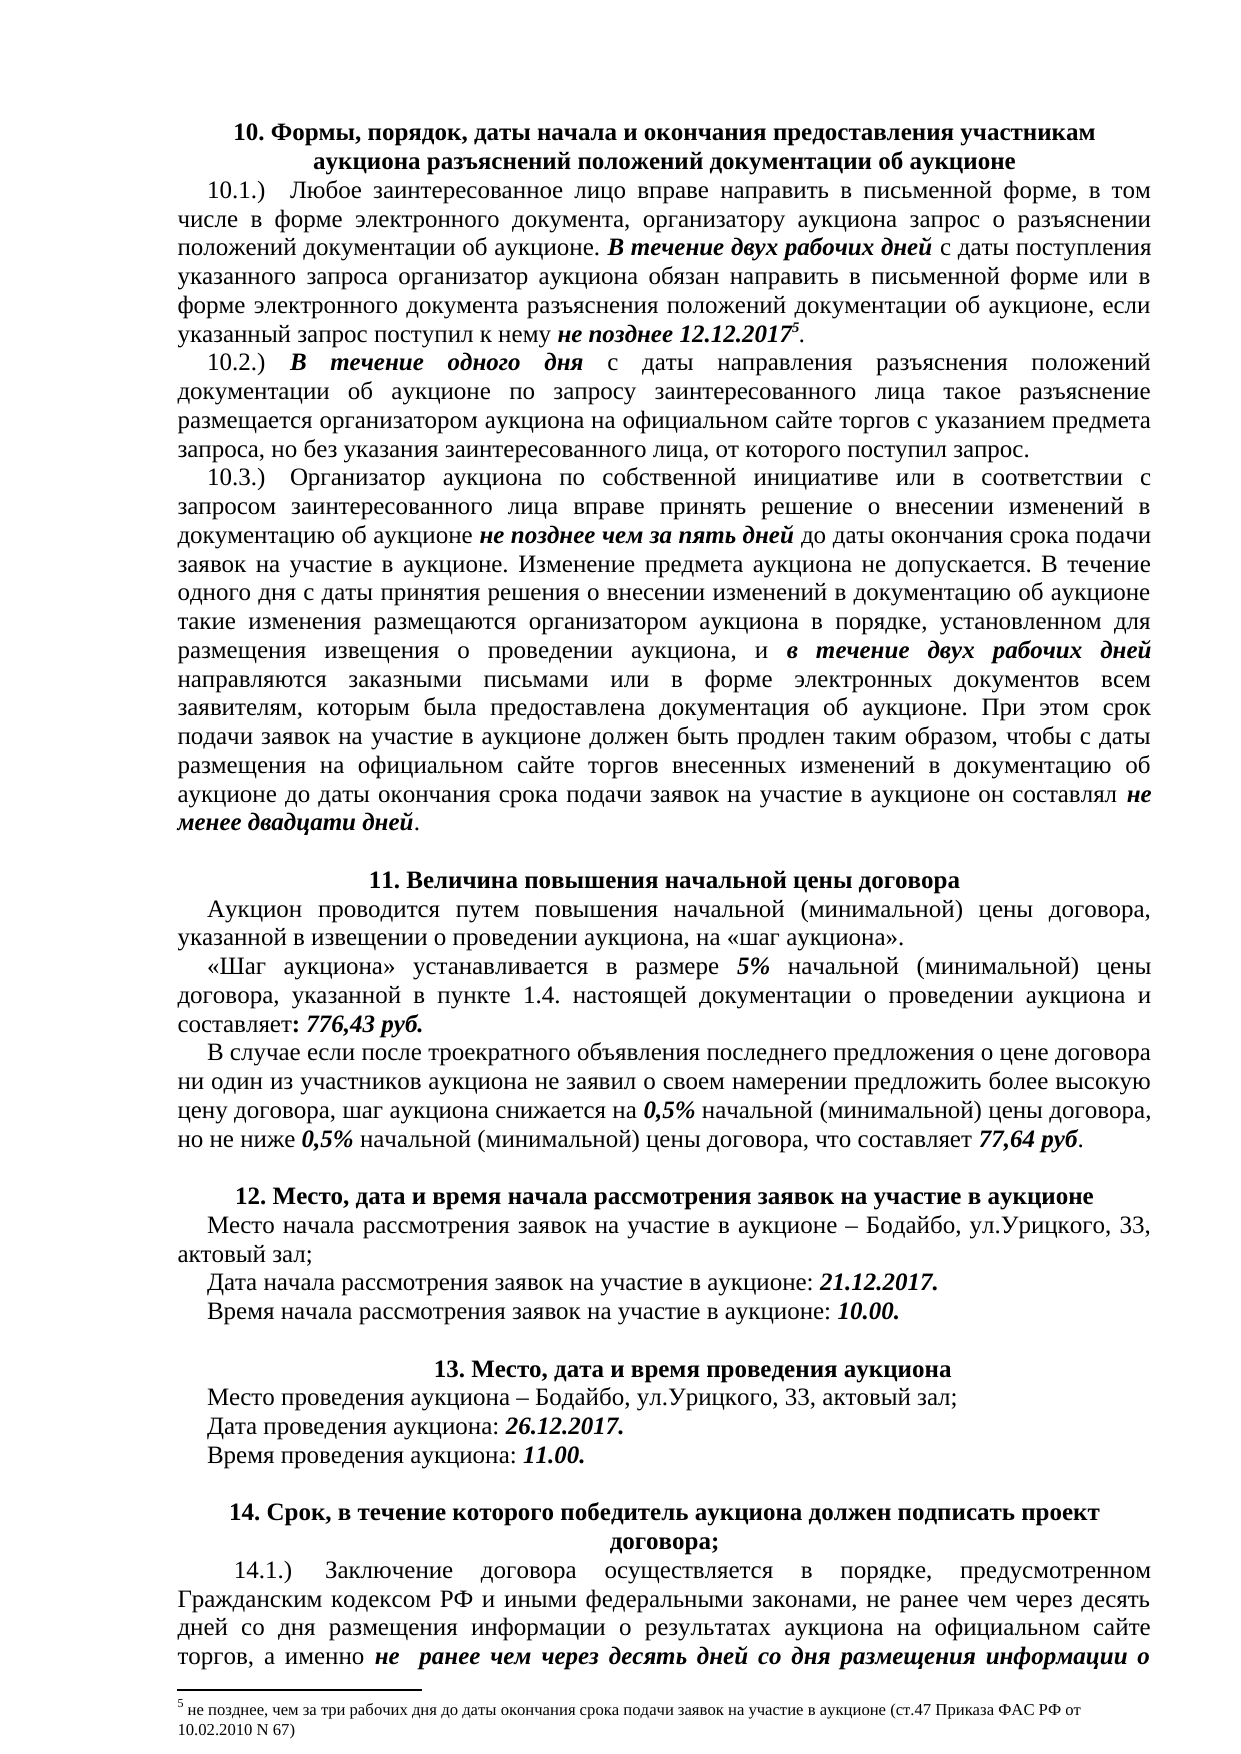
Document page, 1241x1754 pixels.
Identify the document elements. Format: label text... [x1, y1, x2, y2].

text 10. Формы, порядок, даты начала и окончания предоставления участникам аукциона разъяснений положений документации об аукционе [177, 117, 1152, 175]
text «Шаг аукциона» устанавливается в размере 5% начальной (минимальной) цены договора, указанной в пункте 1.4. настоящей документации о проведении аукциона и составляет: 776,43 руб. [177, 951, 1152, 1037]
text 11. Величина повышения начальной цены договора [177, 865, 1152, 894]
text 13. Место, дата и время проведения аукциона [177, 1354, 1152, 1382]
text Место начала рассмотрения заявок на участие в аукционе – Бодайбо, ул.Урицкого, 33, актовый зал; [177, 1210, 1152, 1267]
text 12. Место, дата и время начала рассмотрения заявок на участие в аукционе [177, 1181, 1152, 1210]
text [177, 1555, 1152, 1670]
text 10.3.) Организатор аукциона по собственной инициативе или в соответствии с запросом заинтересованного лица вправе принять решение о внесении изменений в документацию об аукционе не позднее чем за пять дней до даты окончания срока подачи заявок на участие в аукционе. Изменение предмета аукциона не допускается. В течение одного дня с даты принятия решения о внесении изменений в документацию об аукционе такие изменения размещаются организатором аукциона в порядке, установленном для размещения извещения о проведении аукциона, и в течение двух рабочих дней направляются заказными письмами или в форме электронных документов всем заявителям, которым была предоставлена документация об аукционе. При этом срок подачи заявок на участие в аукционе должен быть продлен таким образом, чтобы с даты размещения на официальном сайте торгов внесенных изменений в документацию об аукционе до даты окончания срока подачи заявок на участие в аукционе он составлял не менее двадцати дней. [177, 462, 1152, 836]
text Место проведения аукциона – Бодайбо, ул.Урицкого, 33, актовый зал; [177, 1382, 1152, 1411]
text В случае если после троекратного объявления последнего предложения о цене договора ни один из участников аукциона не заявил о своем намерении предложить более высокую цену договора, шаг аукциона снижается на 0,5% начальной (минимальной) цены договора, но не ниже 0,5% начальной (минимальной) цены договора, что составляет 77,64 руб. [177, 1037, 1152, 1152]
text Аукцион проводится путем повышения начальной (минимальной) цены договора, указанной в извещении о проведении аукциона, на «шаг аукциона». [177, 894, 1152, 951]
text Дата начала рассмотрения заявок на участие в аукционе: 21.12.2017. [177, 1267, 1152, 1296]
text Дата проведения аукциона: 26.12.2017. [177, 1411, 1152, 1440]
text 14. Срок, в течение которого победитель аукциона должен подписать проект договора; [177, 1497, 1152, 1555]
text 10.1.) Любое заинтересованное лицо вправе направить в письменной форме, в том числе в форме электронного документа, организатору аукциона запрос о разъяснении положений документации об аукционе. В течение двух рабочих дней с даты поступления указанного запроса организатор аукциона обязан направить в письменной форме или в форме электронного документа разъяснения положений документации об аукционе, если указанный запрос поступил к нему не позднее 12.12.2017. [177, 175, 1152, 347]
text Время начала рассмотрения заявок на участие в аукционе: 10.00. [177, 1296, 1152, 1325]
text 10.2.) В течение одного дня с даты направления разъяснения положений документации об аукционе по запросу заинтересованного лица такое разъяснение размещается организатором аукциона на официальном сайте торгов с указанием предмета запроса, но без указания заинтересованного лица, от которого поступил запрос. [177, 347, 1152, 462]
text Время проведения аукциона: 11.00. [177, 1440, 1152, 1469]
